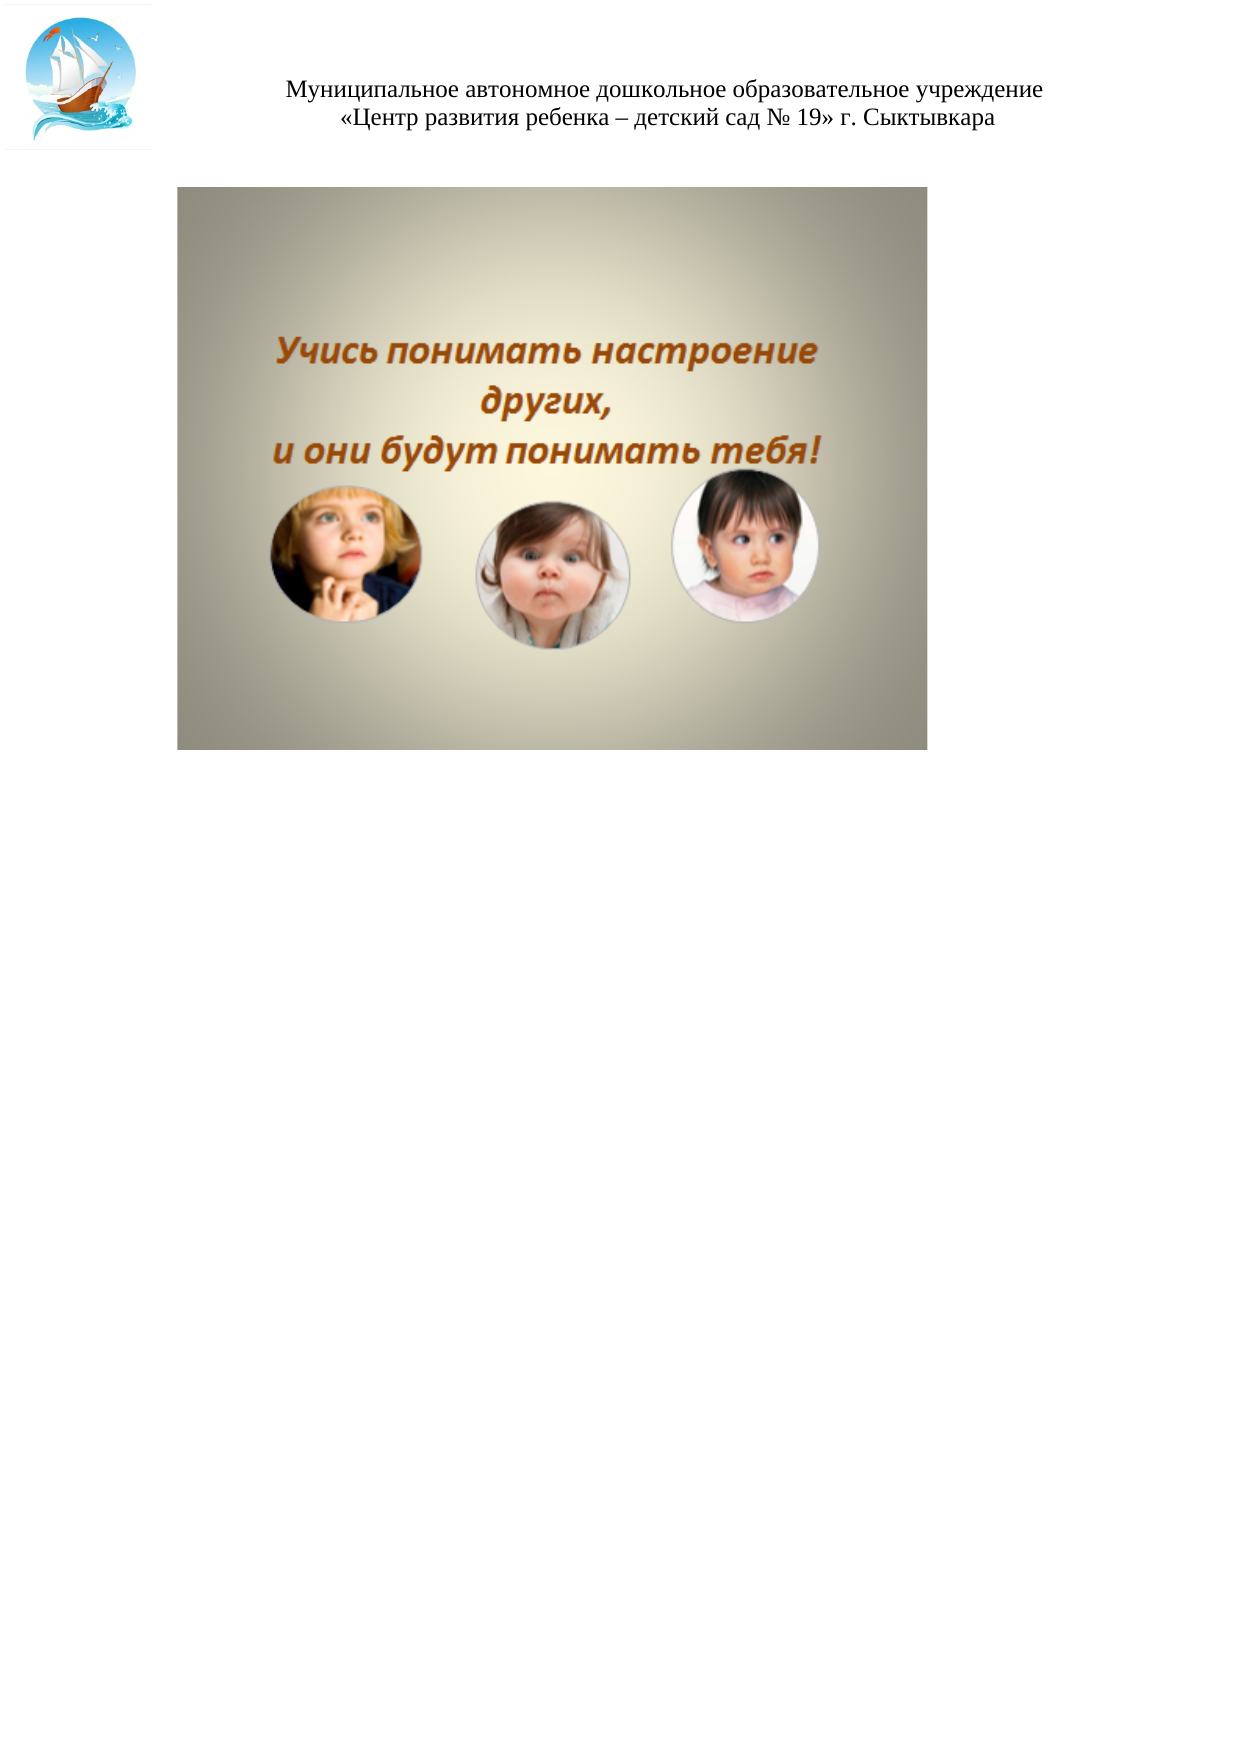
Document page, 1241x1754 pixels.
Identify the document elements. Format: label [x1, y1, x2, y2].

picture [4, 4, 152, 150]
picture [177, 187, 928, 750]
